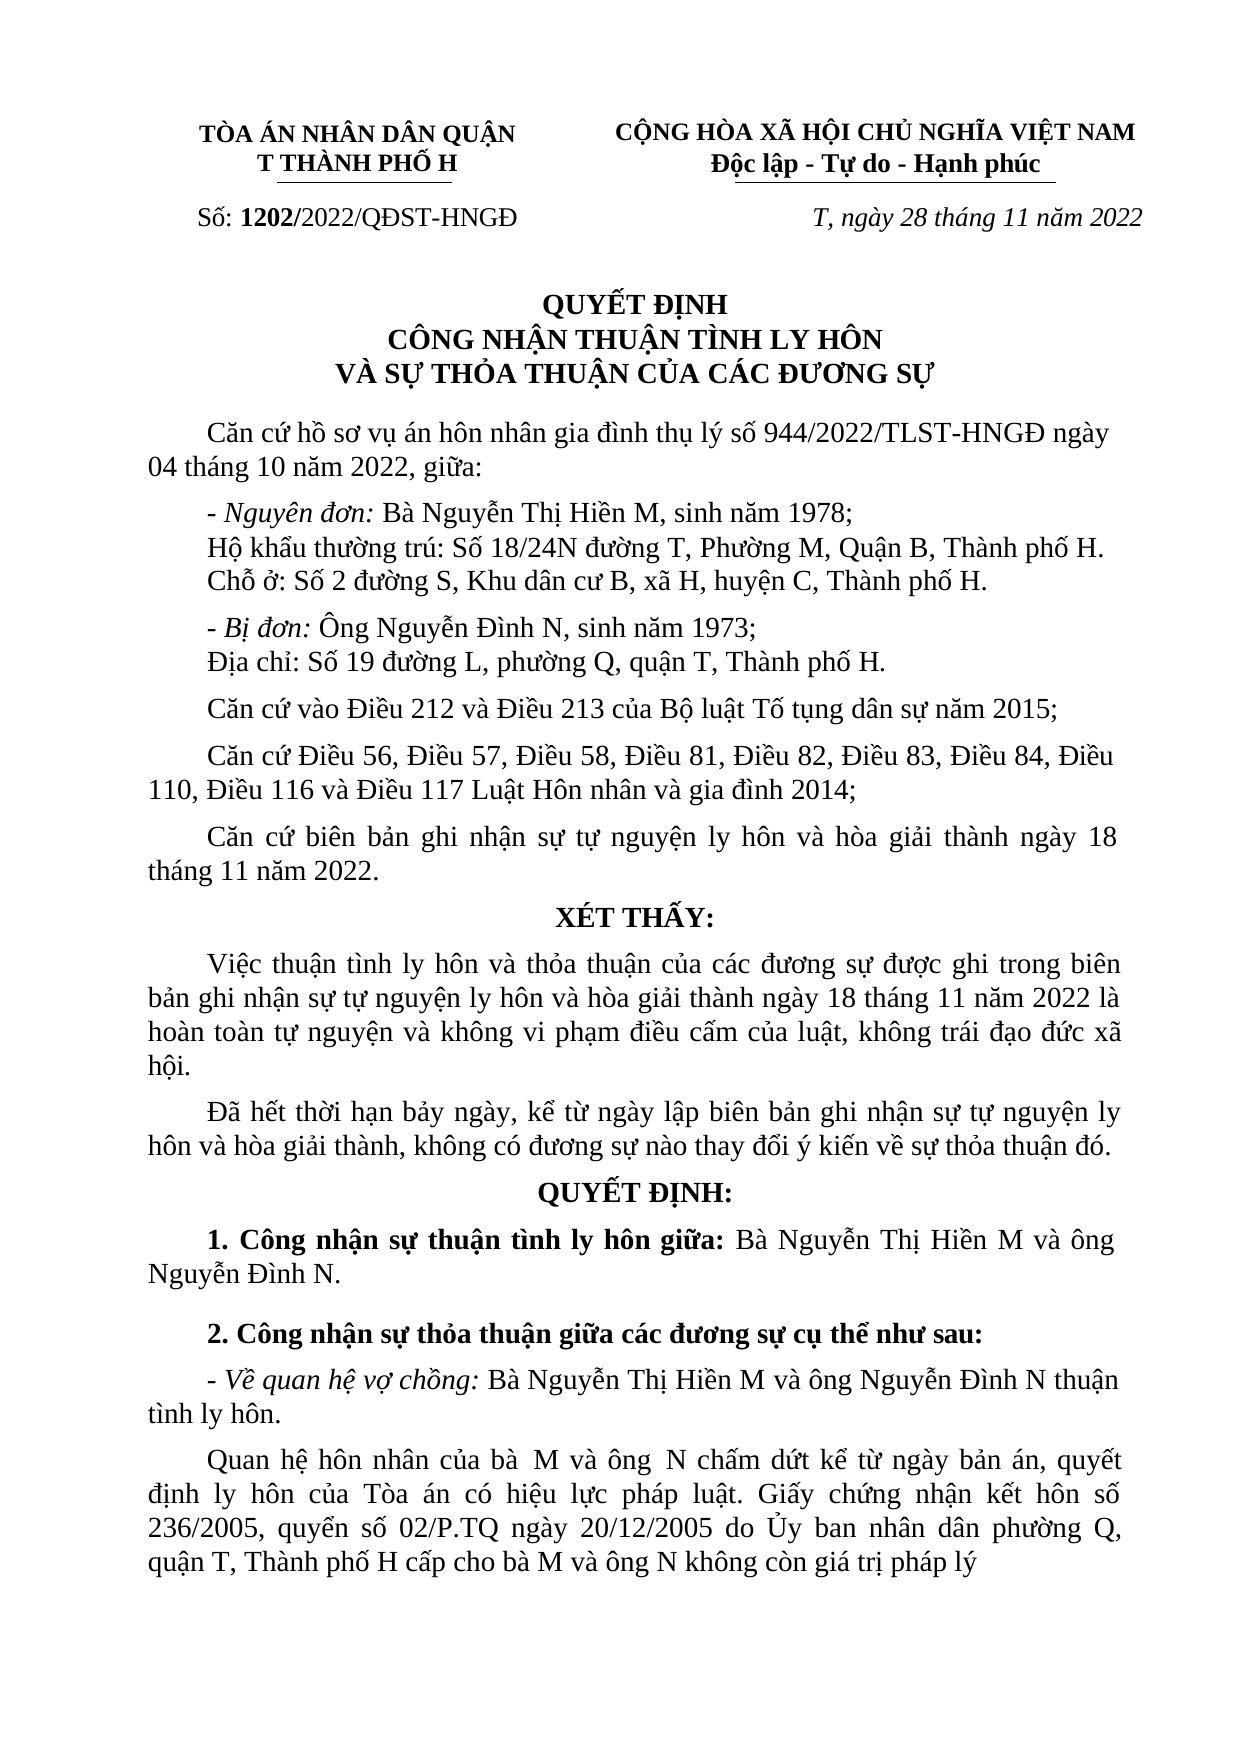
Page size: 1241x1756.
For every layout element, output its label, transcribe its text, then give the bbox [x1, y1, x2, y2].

text QUYẾT ĐỊNH [335, 287, 935, 321]
text Căn cứ hồ sơ vụ án hôn nhân gia đình thụ lý số 944/2022/TLST-HNGĐ ngày 04 tháng 10 năm 2022, giữa: [148, 415, 1136, 482]
table_header TÒA ÁN NHÂN DÂN QUẬN T THÀNH PHỐ H Số: 1202/2022/QĐST-HNGĐ [182, 119, 571, 234]
text 110, Điều 116 và Điều 117 Luật Hôn nhân và gia đình 2014; [148, 772, 1159, 806]
list Bị đơn: Ông Nguyễn Đình N, sinh năm 1973; [207, 610, 1159, 643]
text Căn cứ Điều 56, Điều 57, Điều 58, Điều 81, Điều 82, Điều 83, Điều 84, Điều [207, 738, 1159, 771]
text Quan hệ hôn nhân của bà M và ông N chấm dứt kể từ ngày bản án, quyết định ly hôn của Tòa án có hiệu lực pháp luật. Giấy chứng nhận kết hôn số 236/2005, quyển số 02/P.TQ ngày 20/12/2005 do Ủy ban nhân dân phường Q, quận T, Thành phố H cấp cho bà M và ông N không còn giá trị pháp lý [148, 1442, 1123, 1577]
text CÔNG NHẬN THUẬN TÌNH LY HÔN [335, 322, 936, 355]
text Đã hết thời hạn bảy ngày, kể từ ngày lập biên bản ghi nhận sự tự nguyện ly hôn và hòa giải thành, không có đương sự nào thay đổi ý kiến về sự thỏa thuận đó. [148, 1094, 1122, 1162]
text Địa chỉ: Số 19 đường L, phường Q, quận T, Thành phố H. [207, 644, 1159, 678]
text XÉT THẤY: [335, 900, 935, 933]
text VÀ SỰ THỎA THUẬN CỦA CÁC ĐƯƠNG SỰ [335, 356, 935, 390]
list Công nhận sự thỏa thuận giữa các đương sự cụ thể như sau: [207, 1316, 1159, 1349]
text Việc thuận tình ly hôn và thỏa thuận của các đương sự được ghi trong biên bản ghi nhận sự tự nguyện ly hôn và hòa giải thành ngày 18 tháng 11 năm 2022 là hoàn toàn tự nguyện và không vi phạm điều cấm của luật, không trái đạo đức xã hội. [148, 946, 1123, 1081]
text Căn cứ biên bản ghi nhận sự tự nguyện ly hôn và hòa giải thành ngày 18 tháng 11 năm 2022. [148, 819, 1136, 886]
list Công nhận sự thuận tình ly hôn giữa: Bà Nguyễn Thị Hiền M và ông Nguyễn Đình N. [148, 1222, 1119, 1289]
text Hộ khẩu thường trú: Số 18/24N đường T, Phường M, Quận B, Thành phố H. Chỗ ở: Số 2 đường S, Khu dân cư B, xã H, huyện C, Thành phố H. [207, 530, 1136, 597]
text - Về quan hệ vợ chồng: Bà Nguyễn Thị Hiền M và ông Nguyễn Đình N thuận tình ly hôn. [148, 1362, 1119, 1429]
text QUYẾT ĐỊNH: [335, 1175, 935, 1209]
list Nguyên đơn: Bà Nguyễn Thị Hiền M, sinh năm 1978; [207, 495, 1159, 529]
table_header CỘNG HÒA XÃ HỘI CHỦ NGHĨA VIỆT NAM Độc lập - Tự do - Hạnh phúc T, ngày 28 tháng 11 năm 2022 [571, 119, 1148, 234]
text Căn cứ vào Điều 212 và Điều 213 của Bộ luật Tố tụng dân sự năm 2015; [207, 691, 1159, 724]
